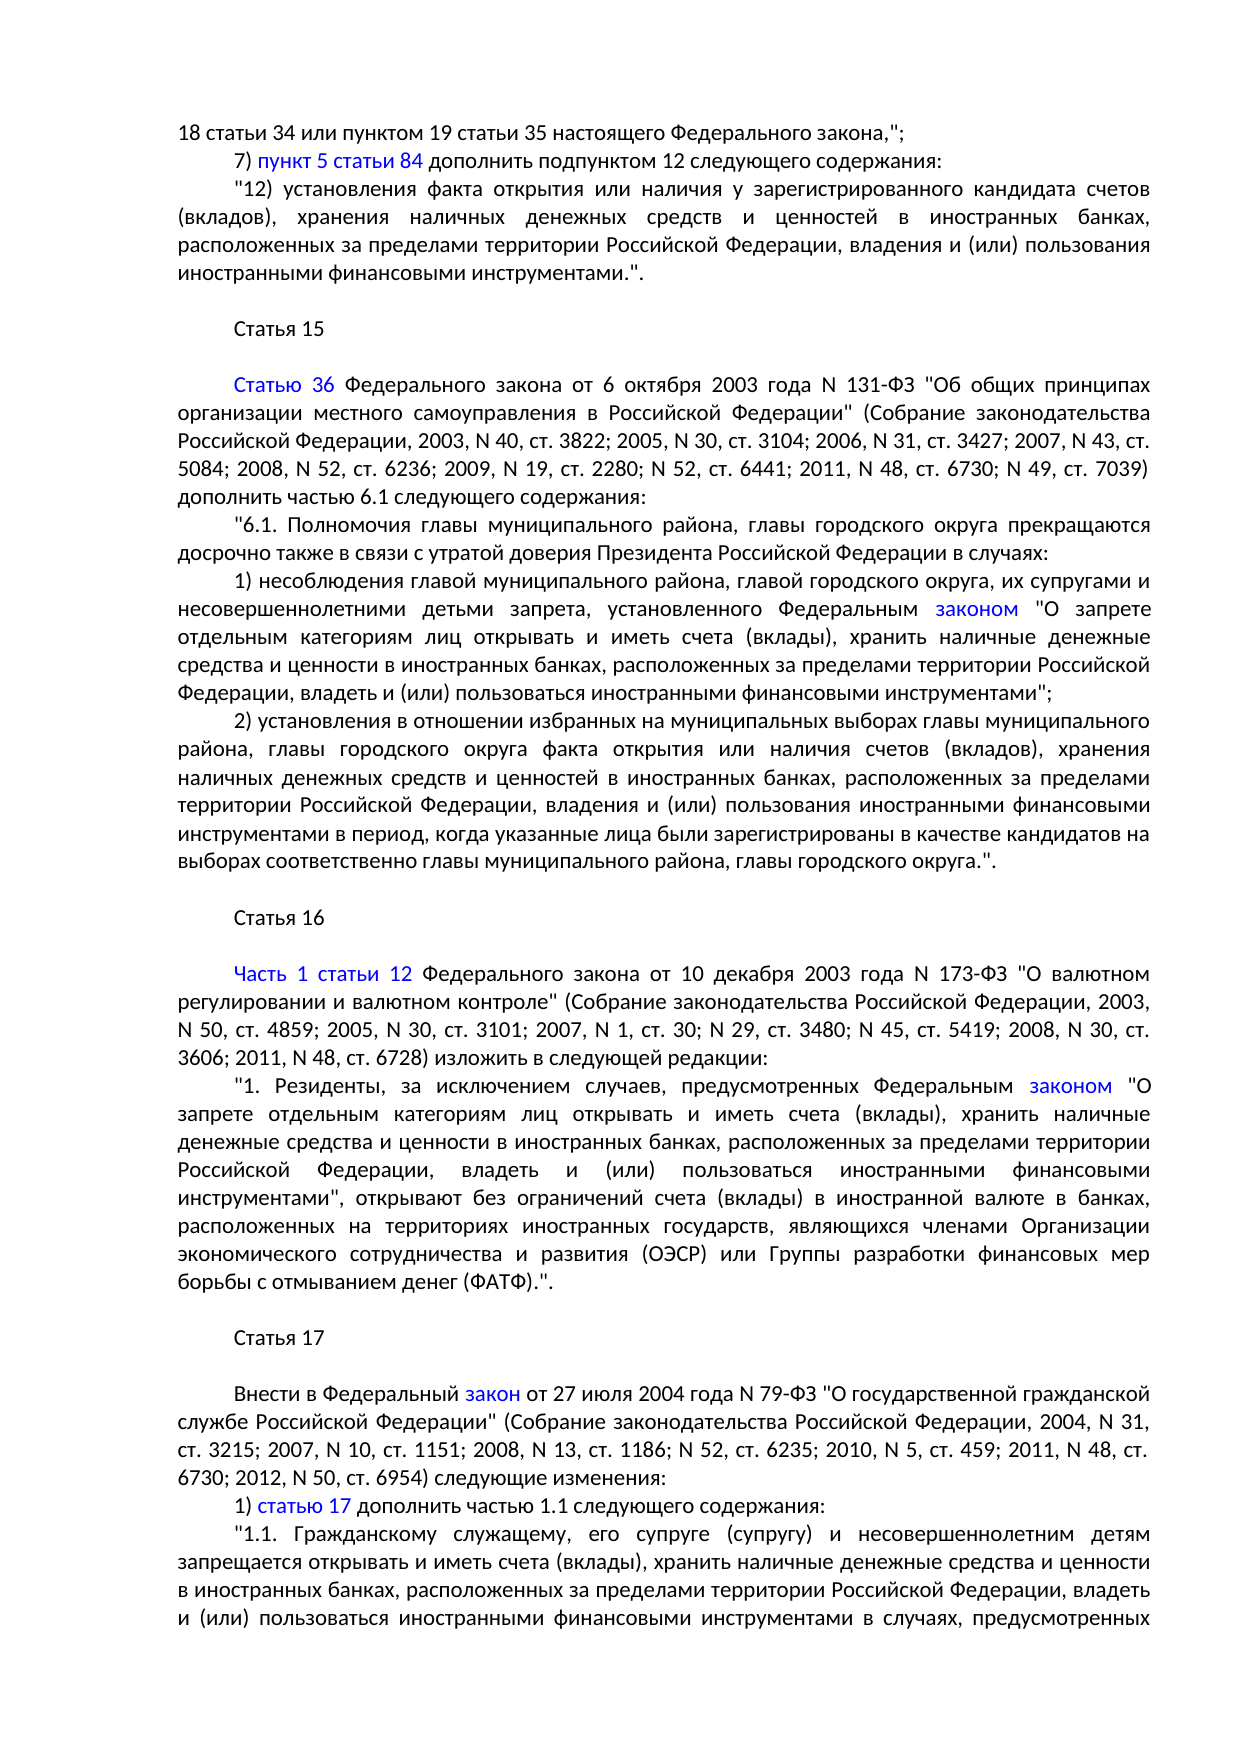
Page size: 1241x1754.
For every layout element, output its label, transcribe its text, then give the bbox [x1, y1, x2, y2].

text Часть 1 статьи 12 Федерального закона от 10 декабря 2003 года N 173-ФЗ "О валютном регулировании и валютном контроле" (Собрание законодательства Российской Федерации, 2003, N 50, ст. 4859; 2005, N 30, ст. 3101; 2007, N 1, ст. 30; N 29, ст. 3480; N 45, ст. 5419; 2008, N 30, ст. 3606; 2011, N 48, ст. 6728) изложить в следующей редакции: [177, 959, 1152, 1071]
text 2) установления в отношении избранных на муниципальных выборах главы муниципального района, главы городского округа факта открытия или наличия счетов (вкладов), хранения наличных денежных средств и ценностей в иностранных банках, расположенных за пределами территории Российской Федерации, владения и (или) пользования иностранными финансовыми инструментами в период, когда указанные лица были зарегистрированы в качестве кандидатов на выборах соответственно главы муниципального района, главы городского округа.". [177, 707, 1152, 875]
text "12) установления факта открытия или наличия у зарегистрированного кандидата счетов (вкладов), хранения наличных денежных средств и ценностей в иностранных банках, расположенных за пределами территории Российской Федерации, владения и (или) пользования иностранными финансовыми инструментами.". [177, 174, 1152, 286]
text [177, 1519, 1152, 1631]
text Статья 15 [177, 314, 1152, 342]
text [177, 118, 1152, 146]
text Статью 36 Федерального закона от 6 октября 2003 года N 131-ФЗ "Об общих принципах организации местного самоуправления в Российской Федерации" (Собрание законодательства Российской Федерации, 2003, N 40, ст. 3822; 2005, N 30, ст. 3104; 2006, N 31, ст. 3427; 2007, N 43, ст. 5084; 2008, N 52, ст. 6236; 2009, N 19, ст. 2280; N 52, ст. 6441; 2011, N 48, ст. 6730; N 49, ст. 7039) дополнить частью 6.1 следующего содержания: [177, 370, 1152, 510]
text 1) несоблюдения главой муниципального района, главой городского округа, их супругами и несовершеннолетними детьми запрета, установленного Федеральным законом "О запрете отдельным категориям лиц открывать и иметь счета (вклады), хранить наличные денежные средства и ценности в иностранных банках, расположенных за пределами территории Российской Федерации, владеть и (или) пользоваться иностранными финансовыми инструментами"; [177, 566, 1152, 707]
text Статья 17 [177, 1323, 1152, 1351]
text "1. Резиденты, за исключением случаев, предусмотренных Федеральным законом "О запрете отдельным категориям лиц открывать и иметь счета (вклады), хранить наличные денежные средства и ценности в иностранных банках, расположенных за пределами территории Российской Федерации, владеть и (или) пользоваться иностранными финансовыми инструментами", открывают без ограничений счета (вклады) в иностранной валюте в банках, расположенных на территориях иностранных государств, являющихся членами Организации экономического сотрудничества и развития (ОЭСР) или Группы разработки финансовых мер борьбы с отмыванием денег (ФАТФ).". [177, 1071, 1152, 1295]
text Статья 16 [177, 903, 1152, 931]
text 7) пункт 5 статьи 84 дополнить подпунктом 12 следующего содержания: [177, 146, 1152, 174]
text Внести в Федеральный закон от 27 июля 2004 года N 79-ФЗ "О государственной гражданской службе Российской Федерации" (Собрание законодательства Российской Федерации, 2004, N 31, ст. 3215; 2007, N 10, ст. 1151; 2008, N 13, ст. 1186; N 52, ст. 6235; 2010, N 5, ст. 459; 2011, N 48, ст. 6730; 2012, N 50, ст. 6954) следующие изменения: [177, 1379, 1152, 1491]
text "6.1. Полномочия главы муниципального района, главы городского округа прекращаются досрочно также в связи с утратой доверия Президента Российской Федерации в случаях: [177, 510, 1152, 566]
text 1) статью 17 дополнить частью 1.1 следующего содержания: [177, 1491, 1152, 1519]
